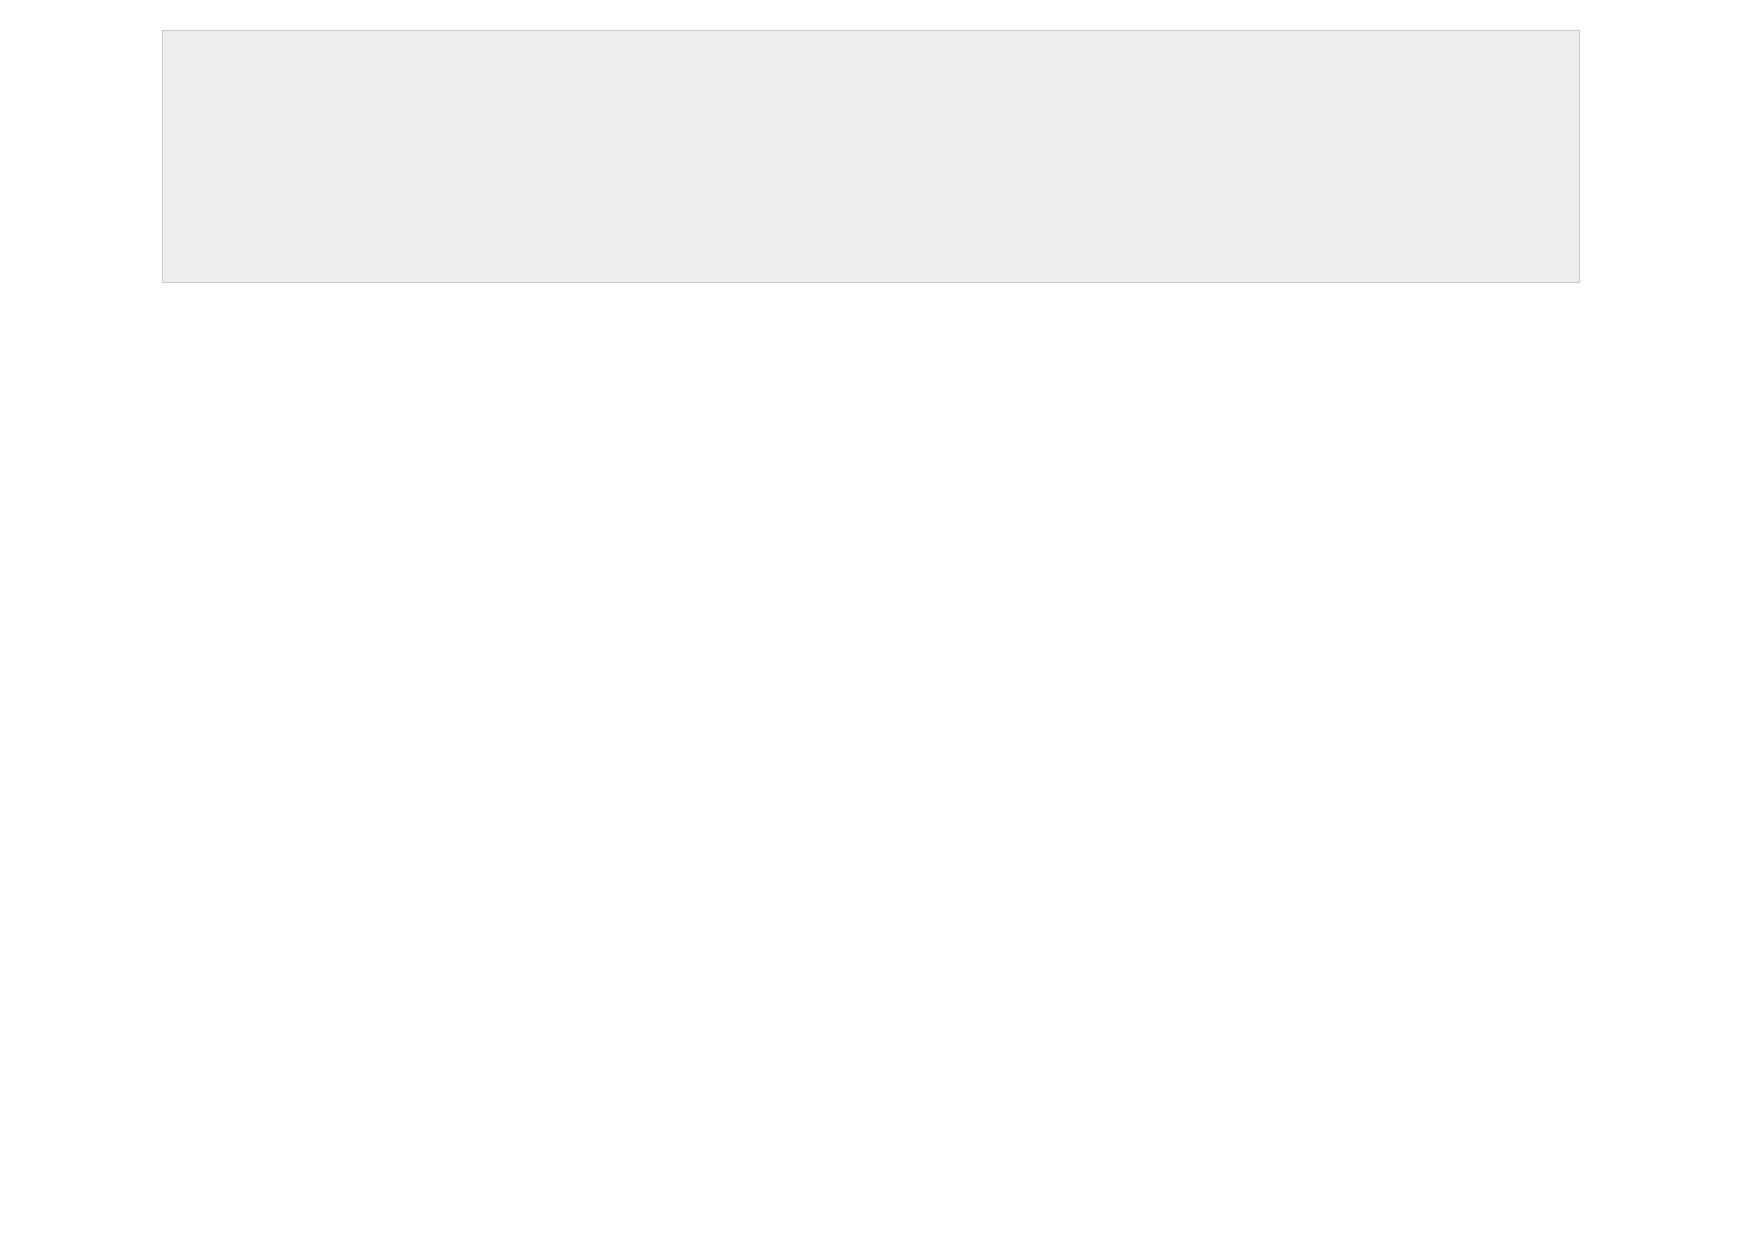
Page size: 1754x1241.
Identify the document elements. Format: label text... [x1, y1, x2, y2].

table_cell Napomene: [163, 31, 1579, 282]
